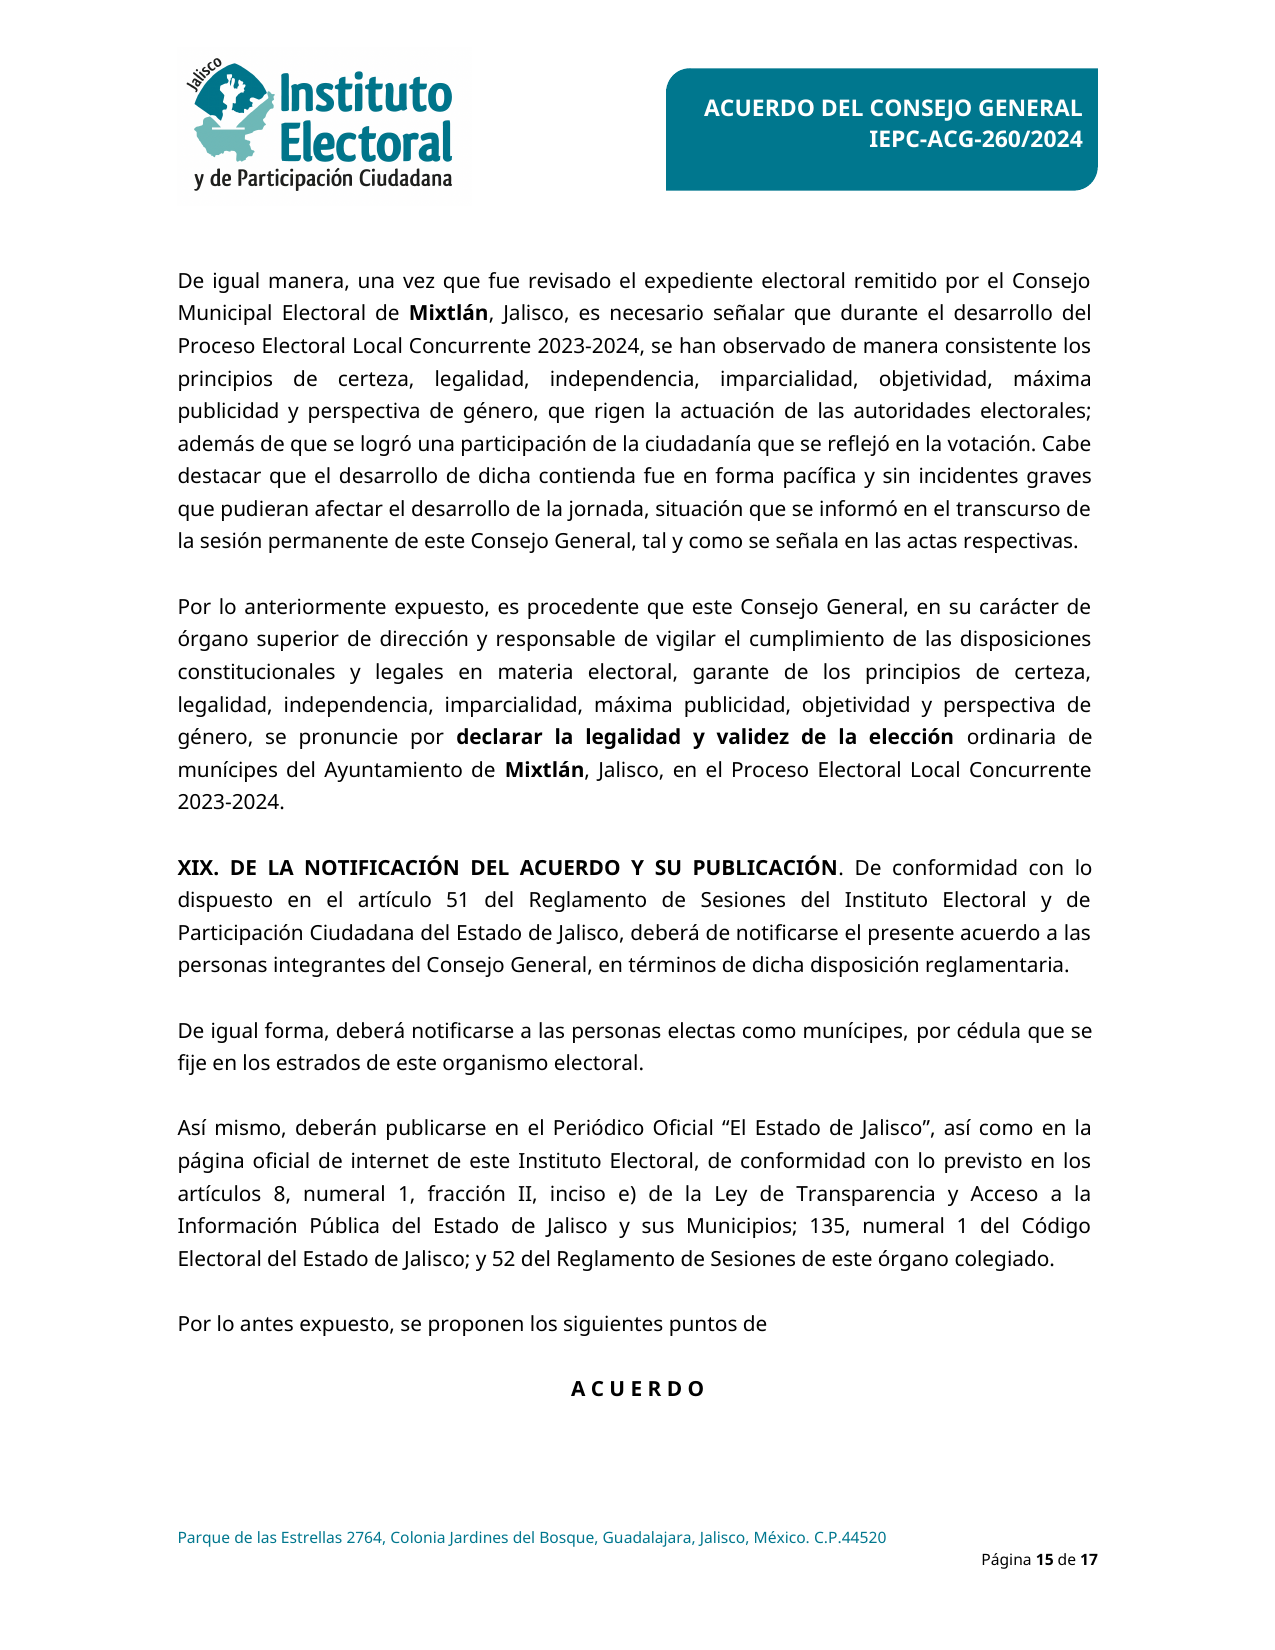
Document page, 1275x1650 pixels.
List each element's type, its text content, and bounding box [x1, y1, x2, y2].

text De igual manera, una vez que fue revisado el expediente electoral remitido por el Consejo Municipal Electoral de Mixtlán, Jalisco, es necesario señalar que durante el desarrollo del Proceso Electoral Local Concurrente 2023-2024, se han observado de manera consistente los principios de certeza, legalidad, independencia, imparcialidad, objetividad, máxima publicidad y perspectiva de género, que rigen la actuación de las autoridades electorales; además de que se logró una participación de la ciudadanía que se reflejó en la votación. Cabe destacar que el desarrollo de dicha contienda fue en forma pacífica y sin incidentes graves que pudieran afectar el desarrollo de la jornada, situación que se informó en el transcurso de la sesión permanente de este Consejo General, tal y como se señala en las actas respectivas. [177, 266, 1093, 555]
text A C U E R D O [177, 1374, 1098, 1403]
text De igual forma, deberá notificarse a las personas electas como munícipes, por cédula que se fije en los estrados de este organismo electoral. [177, 1016, 1093, 1077]
text Así mismo, deberán publicarse en el Periódico Oficial “El Estado de Jalisco”, así como en la página oficial de internet de este Instituto Electoral, de conformidad con lo previsto en los artículos 8, numeral 1, fracción II, inciso e) de la Ley de Transparencia y Acceso a la Información Pública del Estado de Jalisco y sus Municipios; 135, numeral 1 del Código Electoral del Estado de Jalisco; y 52 del Reglamento de Sesiones de este órgano colegiado. [177, 1113, 1093, 1272]
text XIX. DE LA NOTIFICACIÓN DEL ACUERDO Y SU PUBLICACIÓN. De conformidad con lo dispuesto en el artículo 51 del Reglamento de Sesiones del Instituto Electoral y de Participación Ciudadana del Estado de Jalisco, deberá de notificarse el presente acuerdo a las personas integrantes del Consejo General, en términos de dicha disposición reglamentaria. [177, 853, 1093, 979]
picture [177, 47, 473, 206]
text Por lo anteriormente expuesto, es procedente que este Consejo General, en su carácter de órgano superior de dirección y responsable de vigilar el cumplimiento de las disposiciones constitucionales y legales en materia electoral, garante de los principios de certeza, legalidad, independencia, imparcialidad, máxima publicidad, objetividad y perspectiva de género, se pronuncie por declarar la legalidad y validez de la elección ordinaria de munícipes del Ayuntamiento de Mixtlán, Jalisco, en el Proceso Electoral Local Concurrente 2023-2024. [177, 592, 1093, 816]
text Por lo antes expuesto, se proponen los siguientes puntos de [177, 1309, 1098, 1338]
